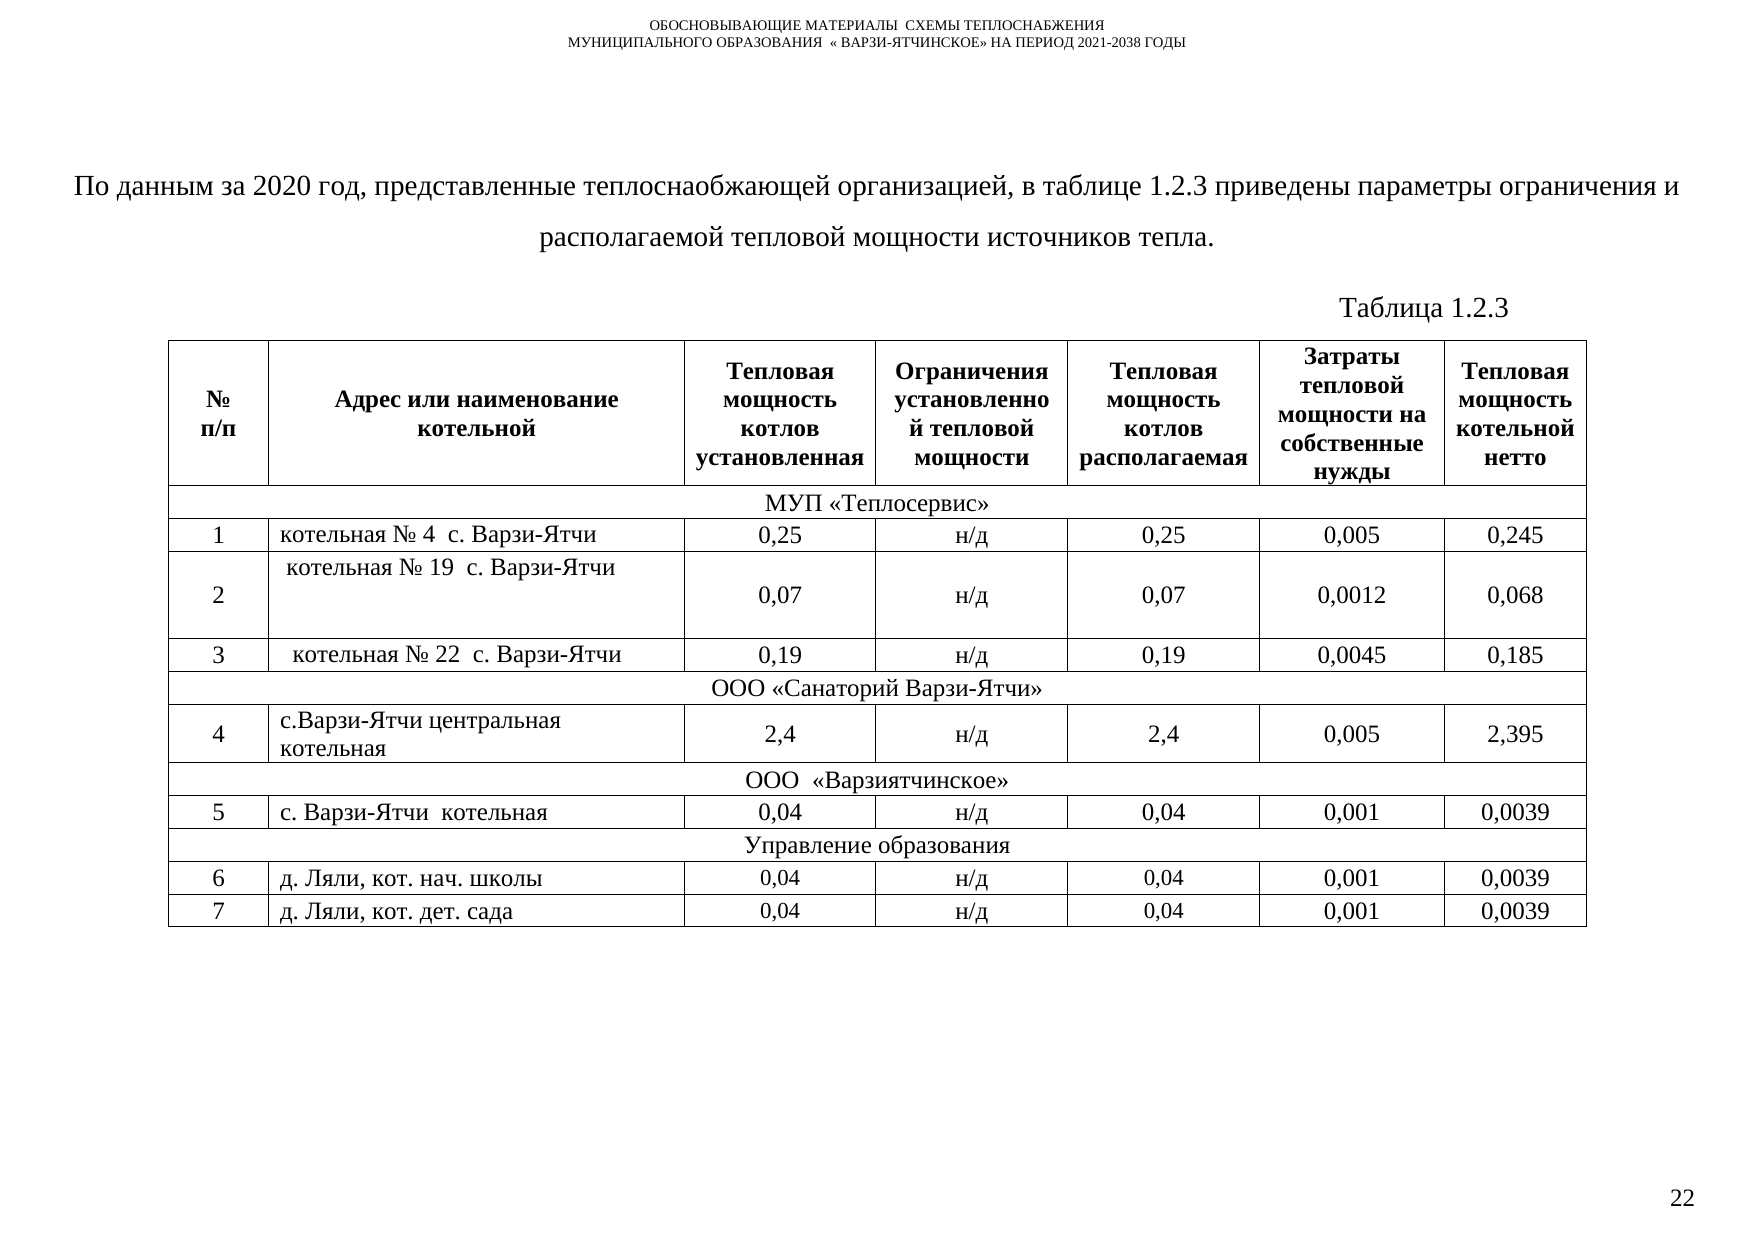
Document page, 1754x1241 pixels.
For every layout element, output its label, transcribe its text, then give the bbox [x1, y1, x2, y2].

table_cell 0,185 [1445, 639, 1586, 671]
table_header Тепловая мощность котлов установленная [685, 341, 875, 485]
table_cell 0,001 [1260, 862, 1444, 893]
table_cell 2 [169, 552, 268, 638]
table_header Ограничения установленной тепловой мощности [876, 341, 1067, 485]
table_cell котельная № 22 с. Варзи-Ятчи [269, 639, 684, 671]
table_cell ООО «Санаторий Варзи-Ятчи» [169, 672, 1586, 704]
table_cell Управление образования [169, 829, 1586, 861]
table_cell с.Варзи-Ятчи центральная котельная [269, 705, 684, 762]
table_cell 0,04 [685, 895, 875, 926]
table_cell с. Варзи-Ятчи котельная [269, 796, 684, 828]
table_cell 0,0039 [1445, 862, 1586, 893]
table_cell н/д [876, 552, 1067, 638]
table_cell 4 [169, 705, 268, 762]
table_cell 1 [169, 519, 268, 551]
table_cell 3 [169, 639, 268, 671]
table_cell котельная № 4 с. Варзи-Ятчи [269, 519, 684, 551]
table_cell н/д [876, 639, 1067, 671]
table_cell д. Ляли, кот. дет. сада [269, 895, 684, 926]
table_header Тепловая мощность котлов располагаемая [1068, 341, 1259, 485]
table_cell 0,19 [685, 639, 875, 671]
table_cell 0,07 [1068, 552, 1259, 638]
table_cell д. Ляли, кот. нач. школы [269, 862, 684, 893]
table_cell н/д [876, 519, 1067, 551]
table_cell н/д [876, 862, 1067, 893]
table_cell 0,0039 [1445, 796, 1586, 828]
table_cell 0,001 [1260, 796, 1444, 828]
table_cell 7 [169, 895, 268, 926]
table_cell 0,005 [1260, 519, 1444, 551]
table_cell 0,0039 [1445, 895, 1586, 926]
table_cell 2,4 [685, 705, 875, 762]
table_cell 0,25 [685, 519, 875, 551]
table_cell 0,005 [1260, 705, 1444, 762]
table_cell 2,395 [1445, 705, 1586, 762]
table_header № п/п [169, 341, 268, 485]
table_header Тепловая мощность котельной нетто [1445, 341, 1586, 485]
table_cell 0,0012 [1260, 552, 1444, 638]
table_cell 0,0045 [1260, 639, 1444, 671]
table_cell 0,04 [1068, 796, 1259, 828]
table_cell 0,245 [1445, 519, 1586, 551]
table_cell 0,04 [685, 796, 875, 828]
table_cell МУП «Теплосервис» [169, 486, 1586, 518]
table_cell н/д [876, 705, 1067, 762]
text Таблица 1.2.3 [59, 290, 1695, 323]
table_cell котельная № 19 с. Варзи-Ятчи [269, 552, 684, 638]
table_cell 0,25 [1068, 519, 1259, 551]
table_cell н/д [876, 895, 1067, 926]
text По данным за 2020 год, представленные теплоснаобжающей организацией, в таблице 1.2.3 приведены параметры ограничения и располагаемой тепловой мощности источников тепла. [59, 168, 1695, 252]
table_cell 0,07 [685, 552, 875, 638]
table_header Адрес или наименование котельной [269, 341, 684, 485]
table_header Затраты тепловой мощности на собственные нужды [1260, 341, 1444, 485]
table_cell 0,04 [685, 862, 875, 893]
table_cell ООО «Варзиятчинское» [169, 763, 1586, 795]
table_cell н/д [876, 796, 1067, 828]
table_cell 2,4 [1068, 705, 1259, 762]
table_cell 0,04 [1068, 895, 1259, 926]
table_cell 5 [169, 796, 268, 828]
table_cell 6 [169, 862, 268, 893]
table_cell 0,19 [1068, 639, 1259, 671]
table_cell 0,001 [1260, 895, 1444, 926]
table_cell 0,068 [1445, 552, 1586, 638]
table_cell 0,04 [1068, 862, 1259, 893]
